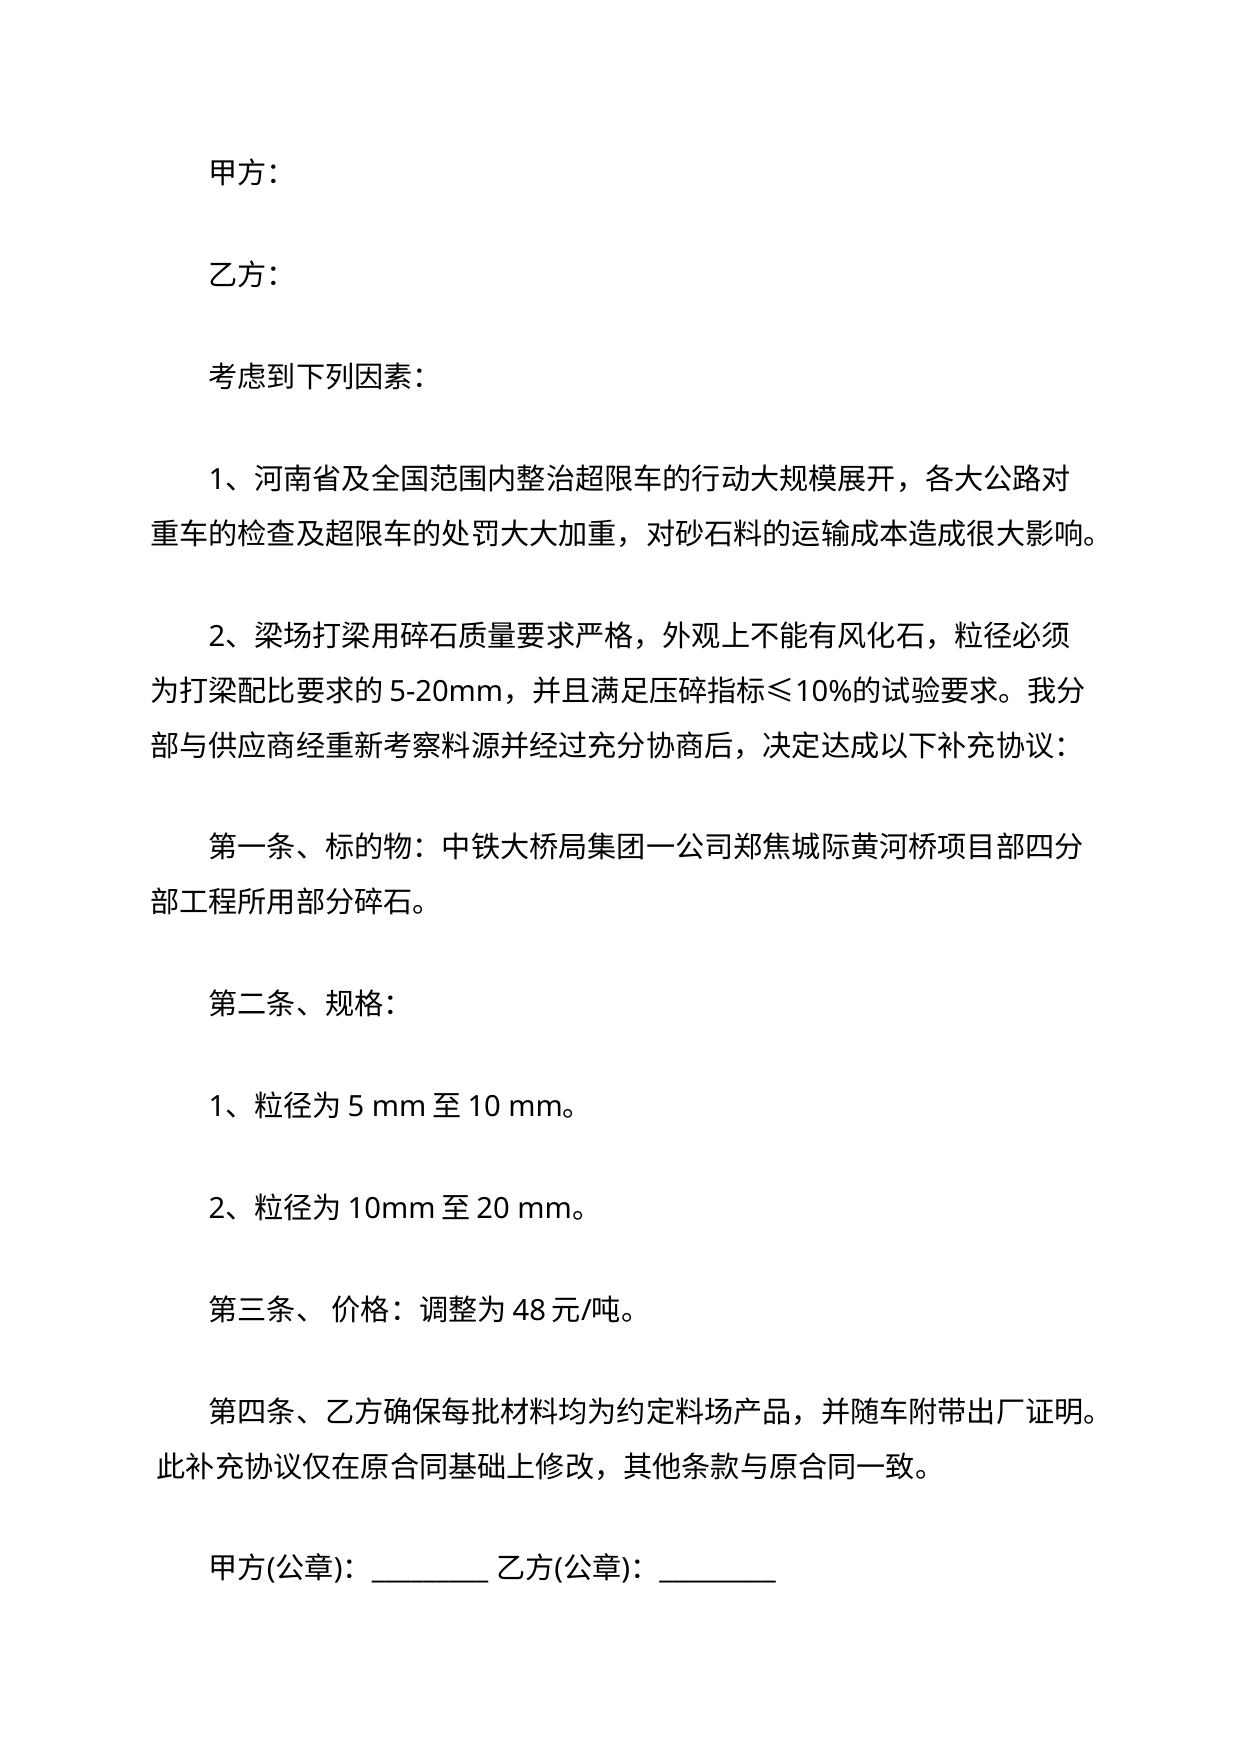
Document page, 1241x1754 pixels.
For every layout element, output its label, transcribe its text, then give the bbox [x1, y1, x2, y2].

text 1、粒径为5 mm至10 mm。 [150, 1082, 1090, 1125]
text 第三条、 价格：调整为48元/吨。 [150, 1286, 1090, 1329]
text 第二条、规格： [150, 981, 1090, 1023]
text 考虑到下列因素： [150, 353, 1090, 396]
text 甲方(公章)：_________ 乙方(公章)：_________ [150, 1545, 1090, 1587]
text 2、梁场打梁用碎石质量要求严格，外观上不能有风化石，粒径必须为打梁配比要求的5-20mm，并且满足压碎指标≤10%的试验要求。我分部与供应商经重新考察料源并经过充分协商后，决定达成以下补充协议： [150, 612, 1090, 764]
text 乙方： [150, 252, 1090, 294]
text 第四条、乙方确保每批材料均为约定料场产品，并随车附带出厂证明。 此补充协议仅在原合同基础上修改，其他条款与原合同一致。 [150, 1388, 1090, 1485]
text 1、河南省及全国范围内整治超限车的行动大规模展开，各大公路对重车的检查及超限车的处罚大大加重，对砂石料的运输成本造成很大影响。 [150, 455, 1090, 553]
text 2、粒径为10mm至20 mm。 [150, 1184, 1090, 1227]
text 甲方： [150, 150, 1090, 192]
text 第一条、标的物：中铁大桥局集团一公司郑焦城际黄河桥项目部四分部工程所用部分碎石。 [150, 824, 1090, 921]
